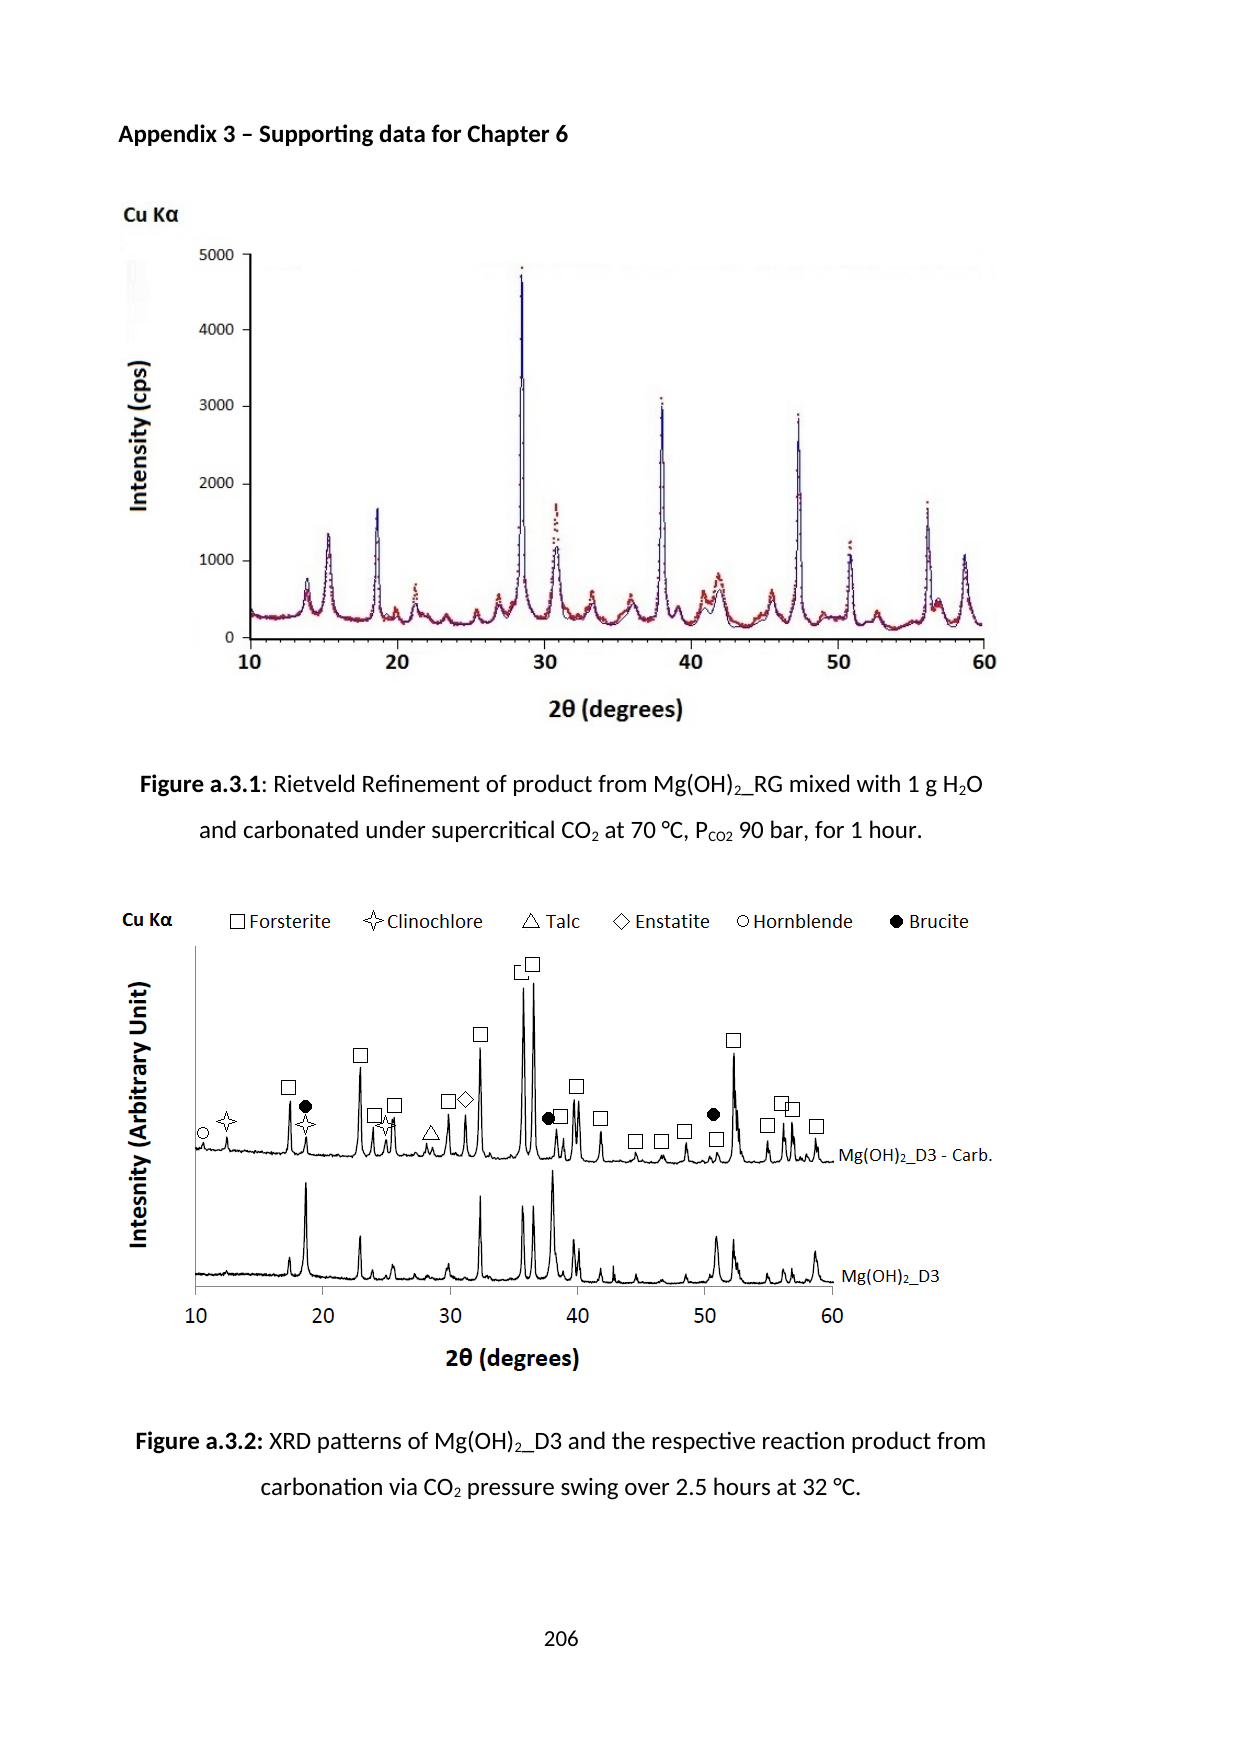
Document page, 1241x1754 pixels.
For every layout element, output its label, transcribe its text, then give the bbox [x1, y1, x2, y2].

text Figure a.3.2: XRD patterns of Mg(OH)2_D3 and the respective reaction product from carbonation via CO2 pressure swing over 2.5 hours at 32 °C. [118, 1425, 1004, 1502]
text Appendix 3 – Supporting data for Chapter 6 [118, 118, 1004, 149]
picture [120, 201, 1002, 727]
text Figure a.3.1: Rietveld Refinement of product from Mg(OH)2_RG mixed with 1 g H2O and carbonated under supercritical CO2 at 70 °C, PCO2 90 bar, for 1 hour. [118, 768, 1004, 845]
picture [118, 897, 1004, 1374]
